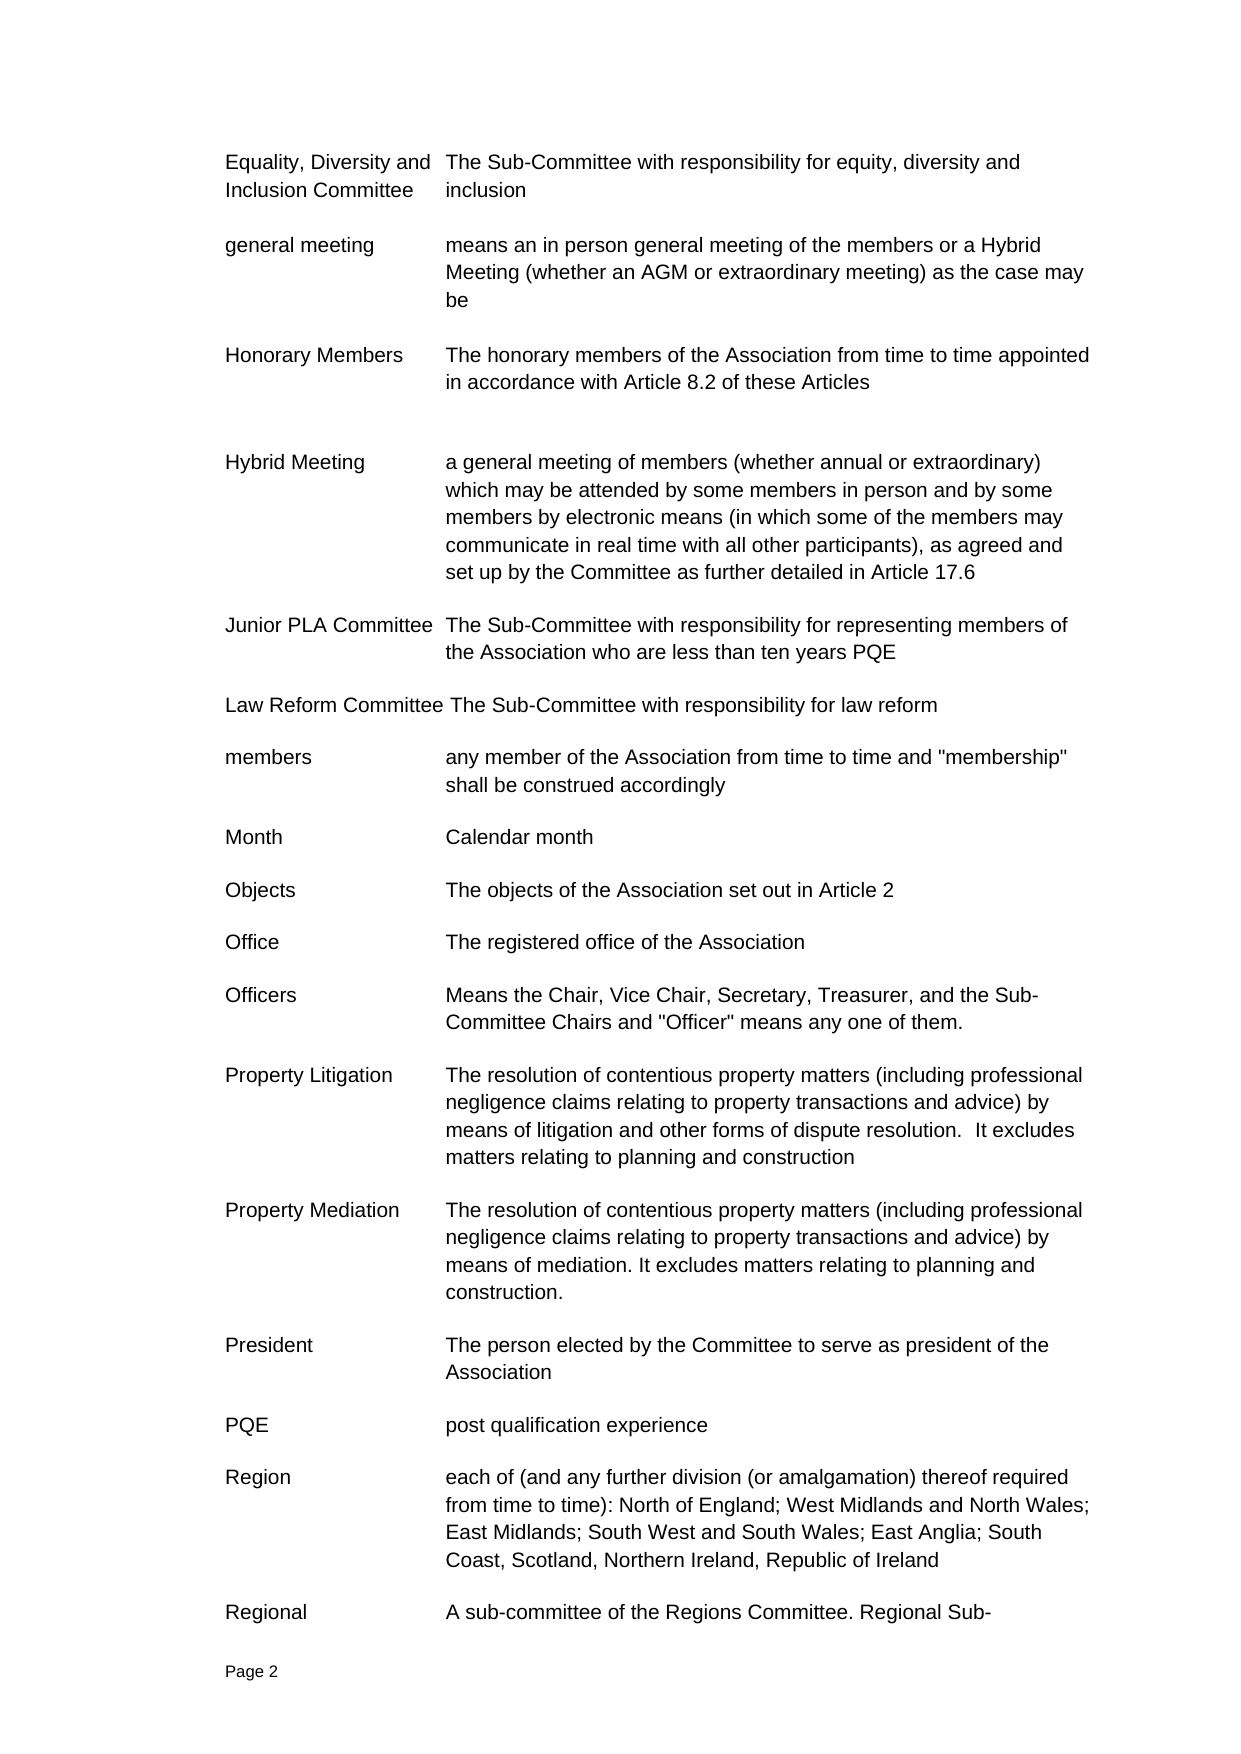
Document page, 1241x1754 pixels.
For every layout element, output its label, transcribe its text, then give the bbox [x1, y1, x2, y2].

text Junior PLA Committee The Sub-Committee with responsibility for representing members of the Association who are less than ten years PQE [225, 612, 1090, 664]
text President The person elected by the Committee to serve as president of the Association [225, 1332, 1090, 1384]
text Law Reform Committee The Sub-Committee with responsibility for law reform [225, 692, 1090, 716]
text PQE post qualification experience [225, 1412, 1090, 1436]
list Equality, Diversity and The Sub-Committee with responsibility for equity, diversity and [225, 150, 1090, 174]
text Honorary Members The honorary members of the Association from time to time appointed in accordance with Article 8.2 of these Articles [225, 342, 1090, 394]
list Inclusion Committee inclusion [225, 177, 1090, 201]
text Office The registered office of the Association [225, 930, 1090, 954]
text Region each of (and any further division (or amalgamation) thereof required from time to time): North of England; West Midlands and North Wales; East Midlands; South West and South Wales; East Anglia; South Coast, Scotland, Northern Ireland, Republic of Ireland [225, 1465, 1090, 1571]
text Hybrid Meeting a general meeting of members (whether annual or extraordinary) which may be attended by some members in person and by some members by electronic means (in which some of the members may communicate in real time with all other participants), as agreed and set up by the Committee as further detailed in Article 17.6 [225, 450, 1090, 584]
text Property Litigation The resolution of contentious property matters (including professional negligence claims relating to property transactions and advice) by means of litigation and other forms of dispute resolution. It excludes matters relating to planning and construction [225, 1062, 1090, 1169]
text Month Calendar month [225, 825, 1090, 849]
text members any member of the Association from time to time and "membership" shall be construed accordingly [225, 745, 1090, 796]
text Property Mediation The resolution of contentious property matters (including professional negligence claims relating to property transactions and advice) by means of mediation. It excludes matters relating to planning and construction. [225, 1197, 1090, 1304]
list general meeting means an in person general meeting of the members or a Hybrid Meeting (whether an AGM or extraordinary meeting) as the case may be [225, 232, 1090, 311]
text Officers Means the Chair, Vice Chair, Secretary, Treasurer, and the Sub-Committee Chairs and "Officer" means any one of them. [225, 982, 1090, 1034]
list Regional A sub-committee of the Regions Committee. Regional Sub- [225, 1600, 1090, 1624]
text Objects The objects of the Association set out in Article 2 [225, 877, 1090, 901]
